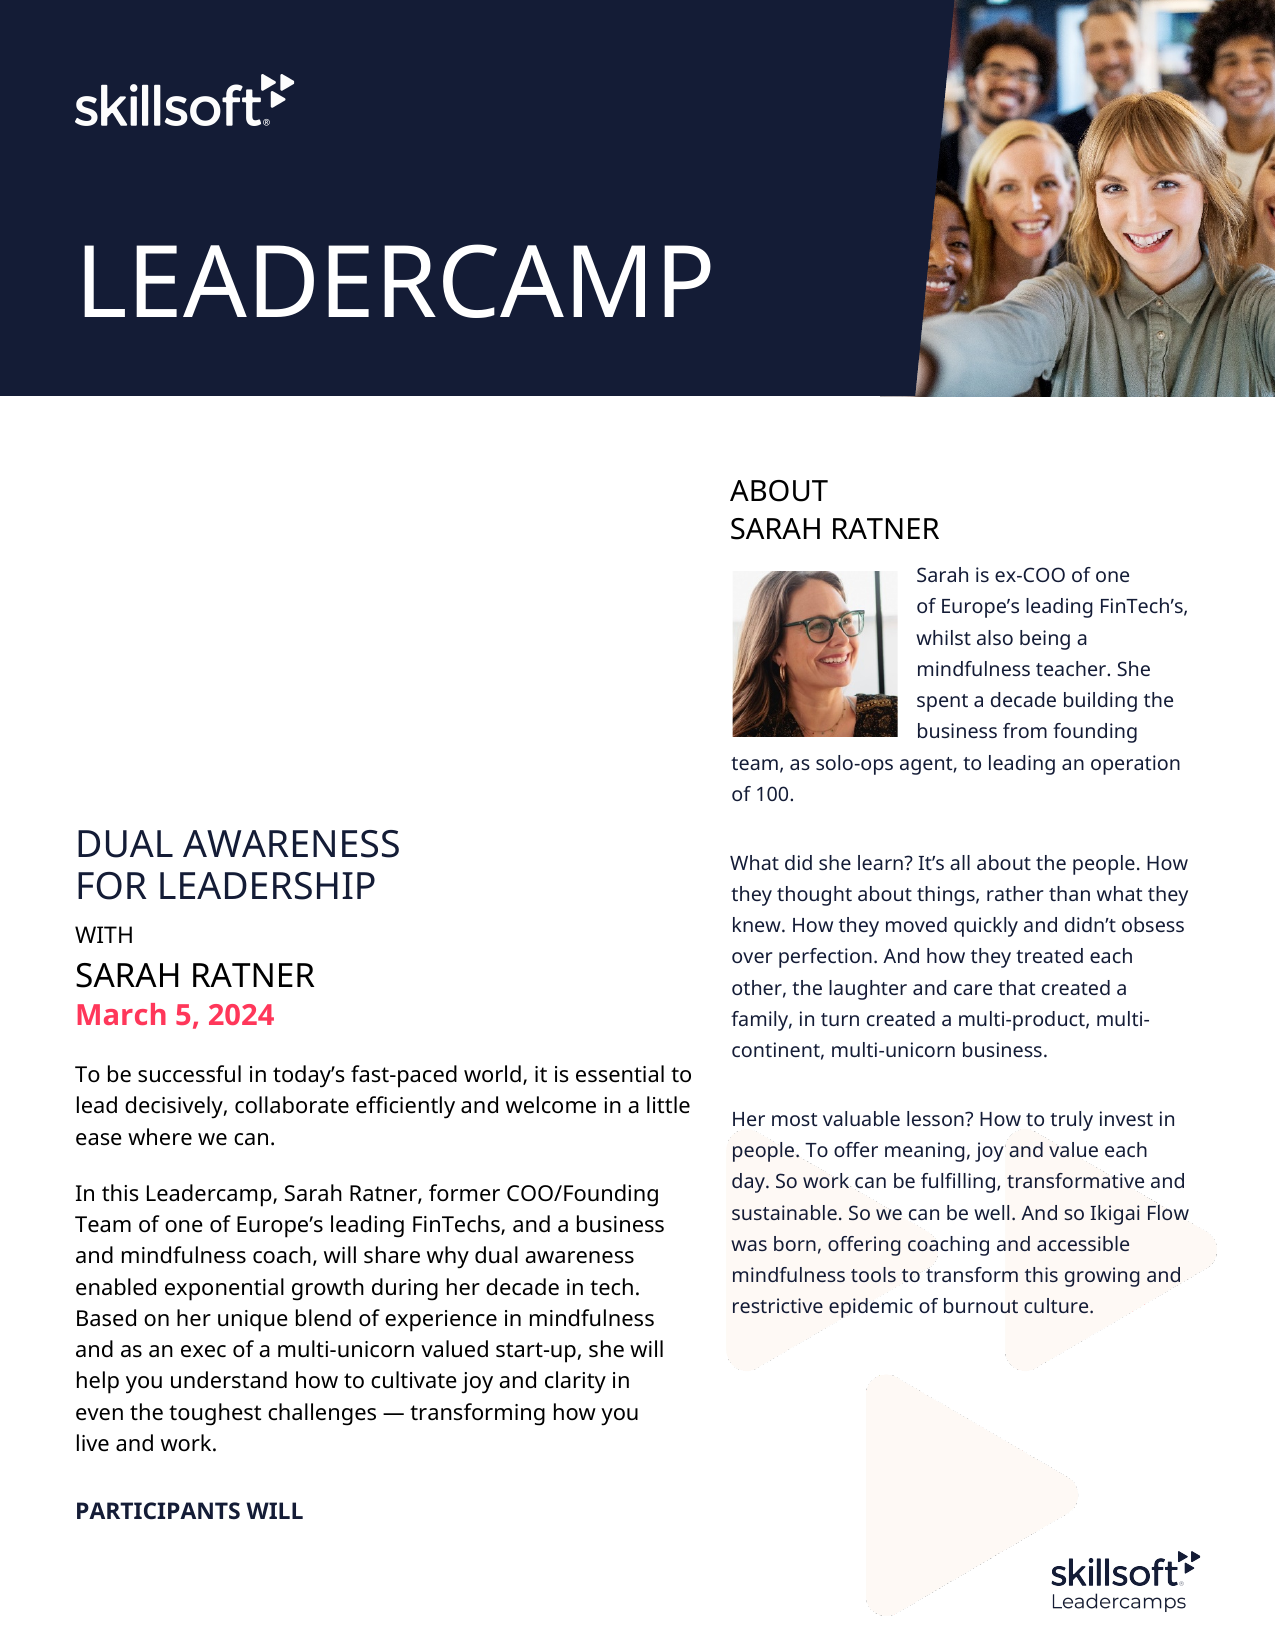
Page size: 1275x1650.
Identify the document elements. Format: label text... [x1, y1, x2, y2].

text March 5, 2024 [75, 995, 731, 1032]
picture [732, 571, 898, 737]
text SARAH RATNER [75, 957, 731, 995]
picture [943, 0, 1275, 397]
text PARTICIPANTS WILL [75, 1495, 731, 1526]
title DUAL AWARENESS FOR LEADERSHIP [75, 824, 731, 907]
text WITH [75, 914, 731, 951]
picture [726, 1129, 731, 1495]
text In this Leadercamp, Sarah Ratner, former COO/Founding Team of one of Europe’s leading FinTechs, and a business and mindfulness coach, will share why dual awareness enabled exponential growth during her decade in tech. Based on her unique blend of experience in mindfulness and as an exec of a multi-unicorn valued start-up, she will help you understand how to cultivate joy and clarity in even the toughest challenges — transforming how you live and work. [75, 1176, 675, 1457]
picture [726, 1526, 1217, 1616]
text To be successful in today’s fast-paced world, it is essential to lead decisively, collaborate efficiently and welcome in a little ease where we can. [75, 1057, 694, 1151]
table_header ABOUT SARAH RATNER Sarah is ex-COO of one of Europe’s leading FinTech’s, whilst also being a mindfulness teacher. She spent a decade building the business from founding team, as solo-ops agent, to leading an operation of 100. What did she learn? It’s all about the people. How they thought about things, rather than what they knew. How they moved quickly and didn’t obsess over perfection. And how they treated each other, the laughter and care that created a family, in turn created a multi-product, multi-continent, multi-unicorn business. Her most valuable lesson? How to truly invest in people. To offer meaning, joy and value each day. So work can be fulfilling, transformative and sustainable. So we can be well. And so Ikigai Flow was born, offering coaching and accessible mindfulness tools to transform this growing and restrictive epidemic of burnout culture. [731, 120, 1256, 1536]
picture [75, 74, 295, 126]
